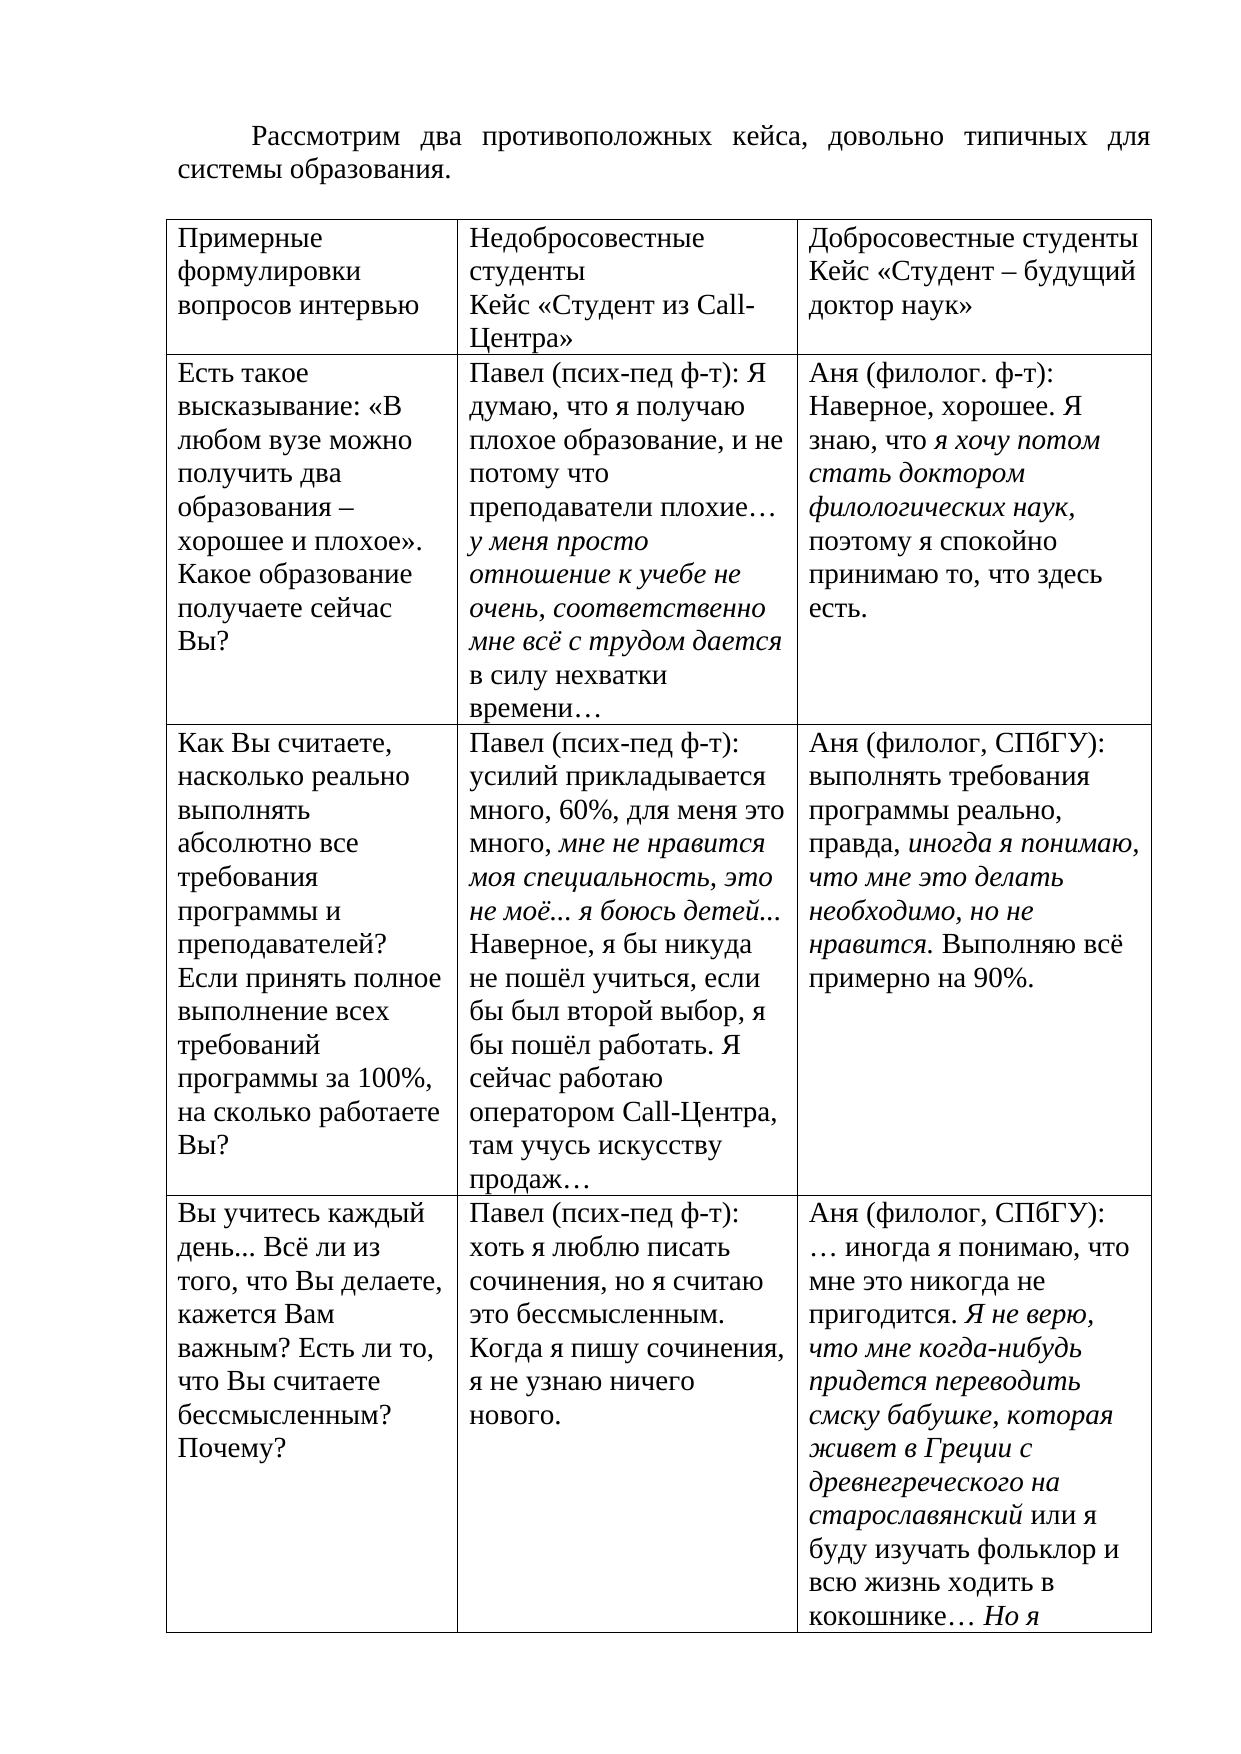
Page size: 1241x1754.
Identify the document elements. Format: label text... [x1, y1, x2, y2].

table_header Добросовестные студенты Кейс «Студент – будущий доктор наук» [798, 220, 1151, 354]
table_cell Павел (псих-пед ф-т): усилий прикладывается много, 60%, для меня это много, мне не нравится моя специальность, это не моё... я боюсь детей... Наверное, я бы никуда не пошёл учиться, если бы был второй выбор, я бы пошёл работать. Я сейчас работаю оператором Сall-Центра, там учусь искусству продаж… [458, 725, 797, 1194]
text Рассмотрим два противоположных кейса, довольно типичных для системы образования. [177, 118, 1152, 185]
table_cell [798, 1196, 1151, 1632]
table_cell Павел (псих-пед ф-т): Я думаю, что я получаю плохое образование, и не потому что преподаватели плохие… у меня просто отношение к учебе не очень, соответственно мне всё с трудом дается в силу нехватки времени… [458, 355, 797, 724]
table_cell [458, 1196, 797, 1632]
table_cell Как Вы считаете, насколько реально выполнять абсолютно все требования программы и преподавателей? Если принять полное выполнение всех требований программы за 100%, на сколько работаете Вы? [167, 725, 457, 1194]
table_cell Аня (филолог, СПбГУ): выполнять требования программы реально, правда, иногда я понимаю, что мне это делать необходимо, но не нравится. Выполняю всё примерно на 90%. [798, 725, 1151, 1194]
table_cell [167, 1196, 457, 1632]
table_cell Есть такое высказывание: «В любом вузе можно получить два образования – хорошее и плохое». Какое образование получаете сейчас Вы? [167, 355, 457, 724]
table_header Недобросовестные студенты Кейс «Студент из Call-Центра» [458, 220, 797, 354]
table_header Примерные формулировки вопросов интервью [167, 220, 457, 354]
table_cell Аня (филолог. ф-т): Наверное, хорошее. Я знаю, что я хочу потом стать доктором филологических наук, поэтому я спокойно принимаю то, что здесь есть. [798, 355, 1151, 724]
